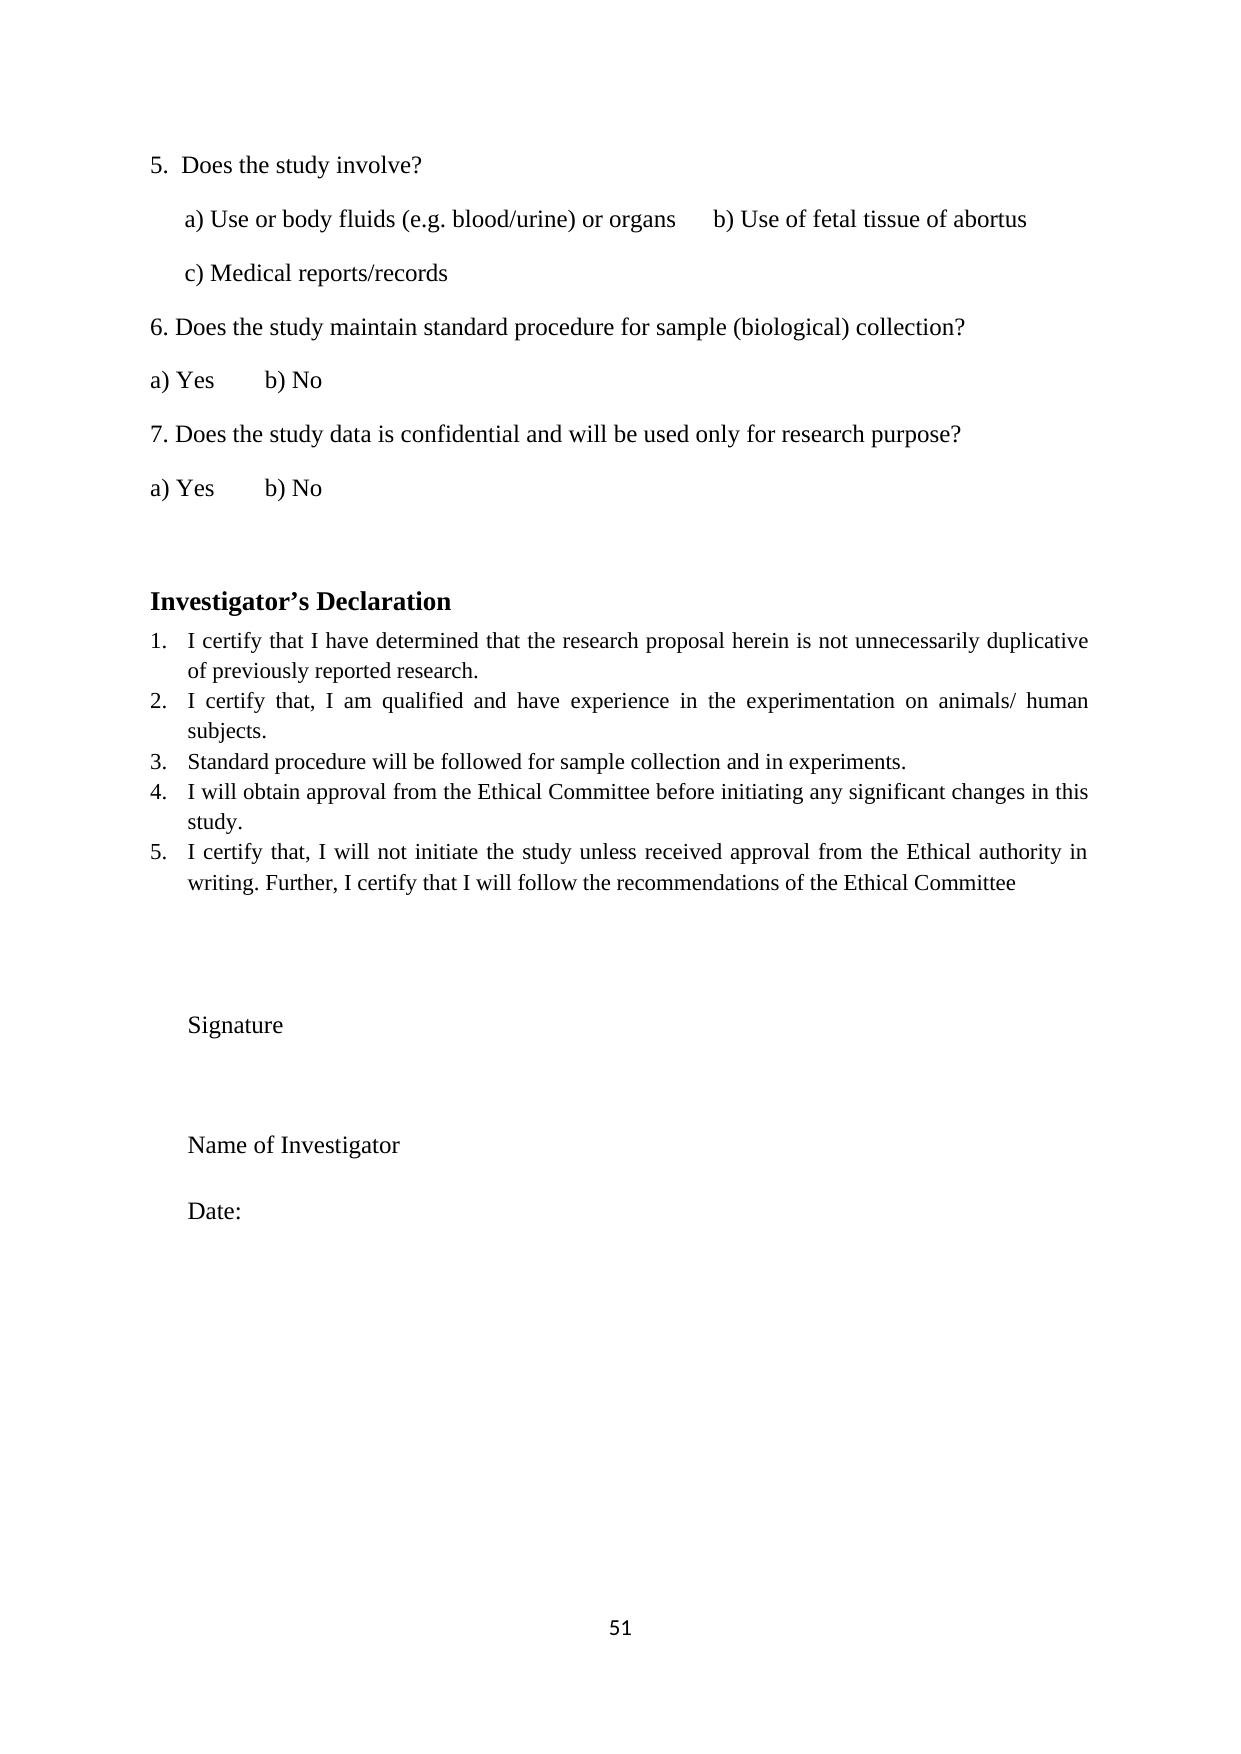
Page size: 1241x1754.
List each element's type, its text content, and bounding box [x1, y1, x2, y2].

subtitle Investigator’s Declaration [150, 585, 1090, 616]
list 1. I certify that I have determined that the research proposal herein is not unnecessarily duplicative of previously reported research. [150, 627, 1090, 683]
list 4. I will obtain approval from the Ethical Committee before initiating any significant changes in this study. [150, 778, 1090, 834]
text 7. Does the study data is confidential and will be used only for research purpose? [150, 419, 1090, 448]
text a) Use or body fluids (e.g. blood/urine) or organs b) Use of fetal tissue of abortus [178, 204, 1090, 233]
list 5. I certify that, I will not initiate the study unless received approval from the Ethical authority in writing. Further, I certify that I will follow the recommendations of the Ethical Committee [150, 838, 1090, 895]
list Signature [187, 1010, 1090, 1039]
text Date: [187, 1196, 1090, 1225]
list Name of Investigator [187, 1130, 1090, 1159]
text a) Yes b) No [150, 365, 1090, 394]
list 3. Standard procedure will be followed for sample collection and in experiments. [150, 748, 1090, 774]
text 5. Does the study involve? [150, 150, 1090, 179]
text a) Yes b) No [150, 473, 1090, 502]
list 2. I certify that, I am qualified and have experience in the experimentation on animals/ human subjects. [150, 687, 1090, 744]
text c) Medical reports/records [178, 258, 1090, 286]
text 6. Does the study maintain standard procedure for sample (biological) collection? [150, 312, 1090, 340]
